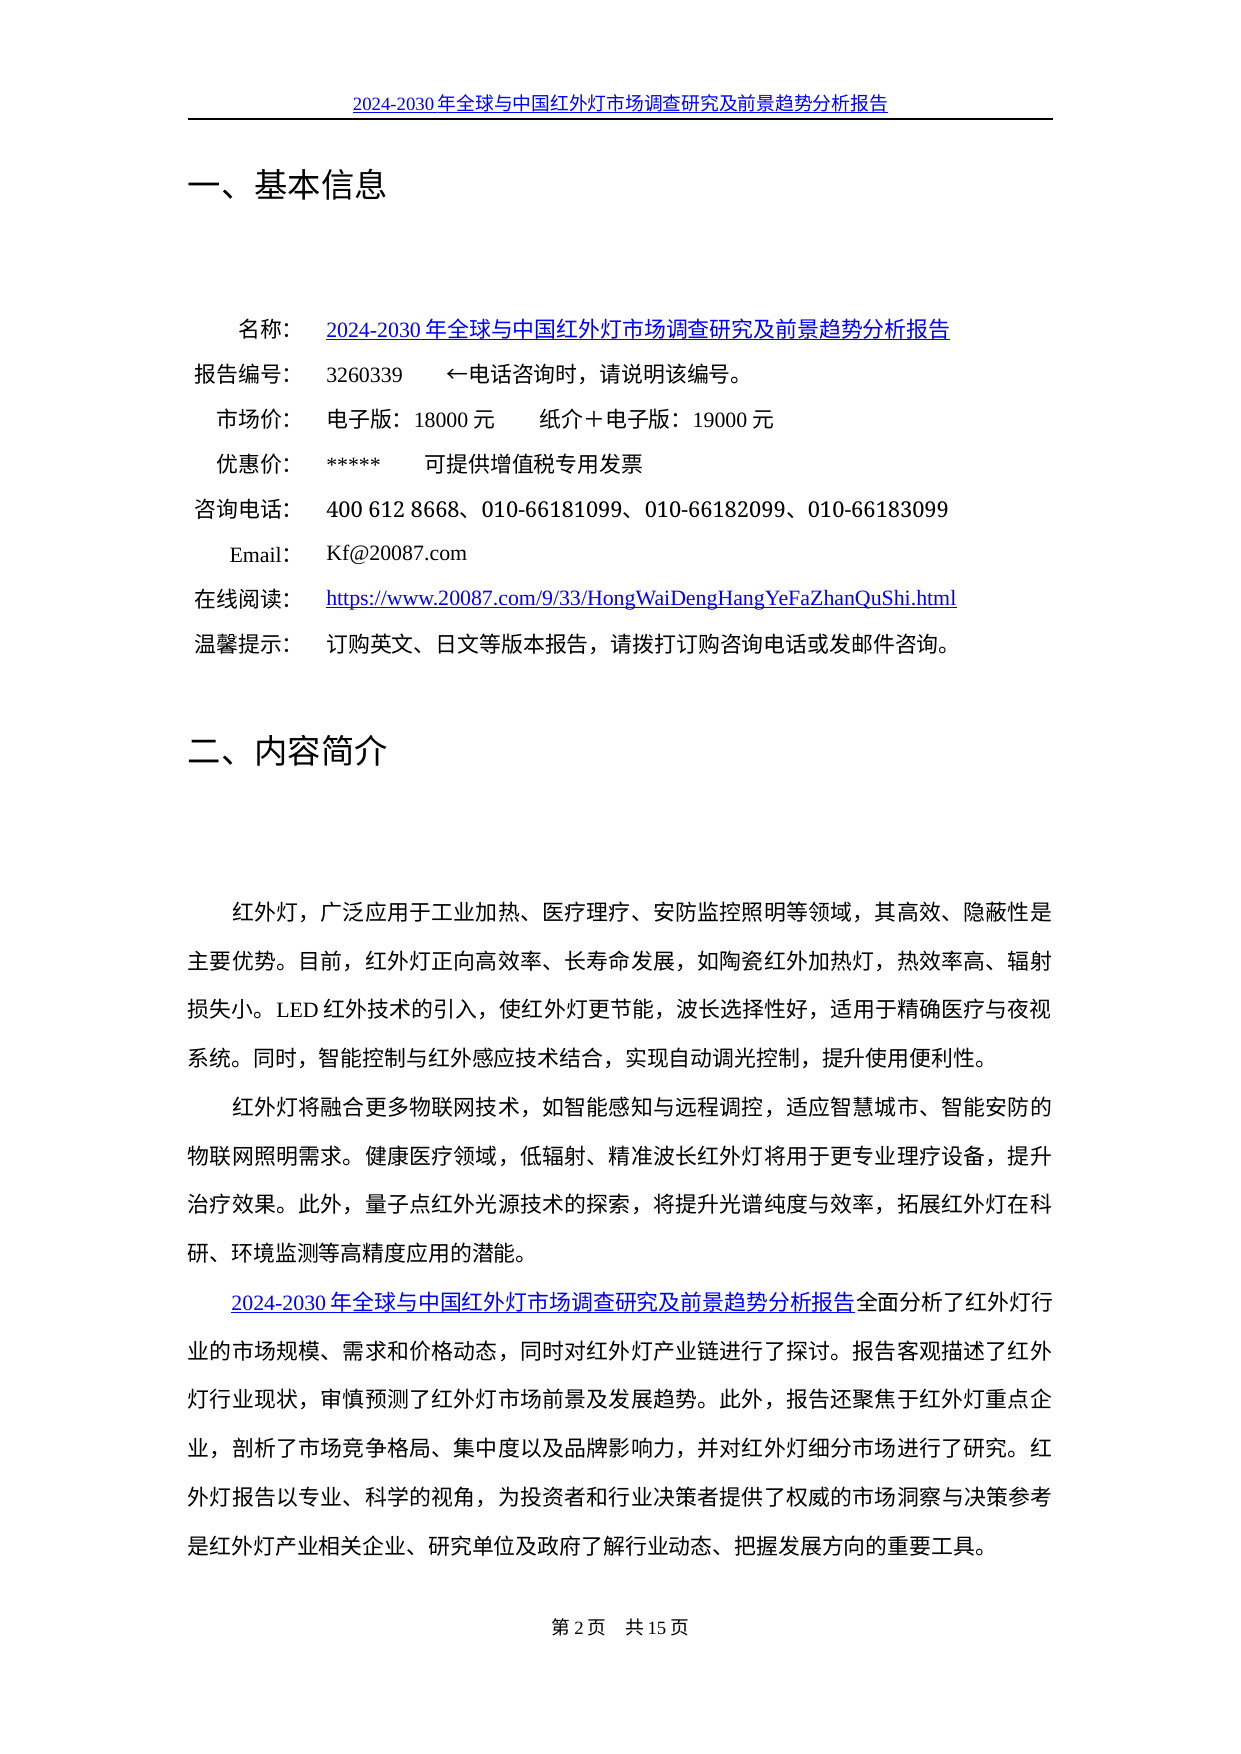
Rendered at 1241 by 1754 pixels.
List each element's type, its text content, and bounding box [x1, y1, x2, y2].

table_cell 3260339 ←电话咨询时，请说明该编号。 [315, 357, 1073, 402]
table_cell 订购英文、日文等版本报告，请拨打订购咨询电话或发邮件咨询。 [315, 627, 1073, 672]
table_cell 优惠价： [167, 447, 315, 492]
table_cell 温馨提示： [167, 627, 315, 672]
table_cell ***** 可提供增值税专用发票 [315, 447, 1073, 492]
title 二、内容简介 [187, 717, 1053, 782]
table_cell Email： [167, 537, 315, 582]
table_cell 报告编号： [167, 357, 315, 402]
table_cell 市场价： [167, 402, 315, 447]
table_cell 电子版：18000 元 纸介＋电子版：19000 元 [315, 402, 1073, 447]
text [187, 894, 1053, 1561]
table_cell 400 612 8668、010-66181099、010-66182099、010-66183099 [315, 492, 1073, 537]
table_cell 咨询电话： [167, 492, 315, 537]
table_cell Kf@20087.com [315, 537, 1073, 582]
table_header 2024-2030年全球与中国红外灯市场调查研究及前景趋势分析报告 [315, 312, 1073, 357]
table_cell 在线阅读： [167, 582, 315, 627]
table_header 名称： [167, 312, 315, 357]
table_cell [315, 582, 1073, 627]
title 一、基本信息 [187, 150, 1053, 215]
